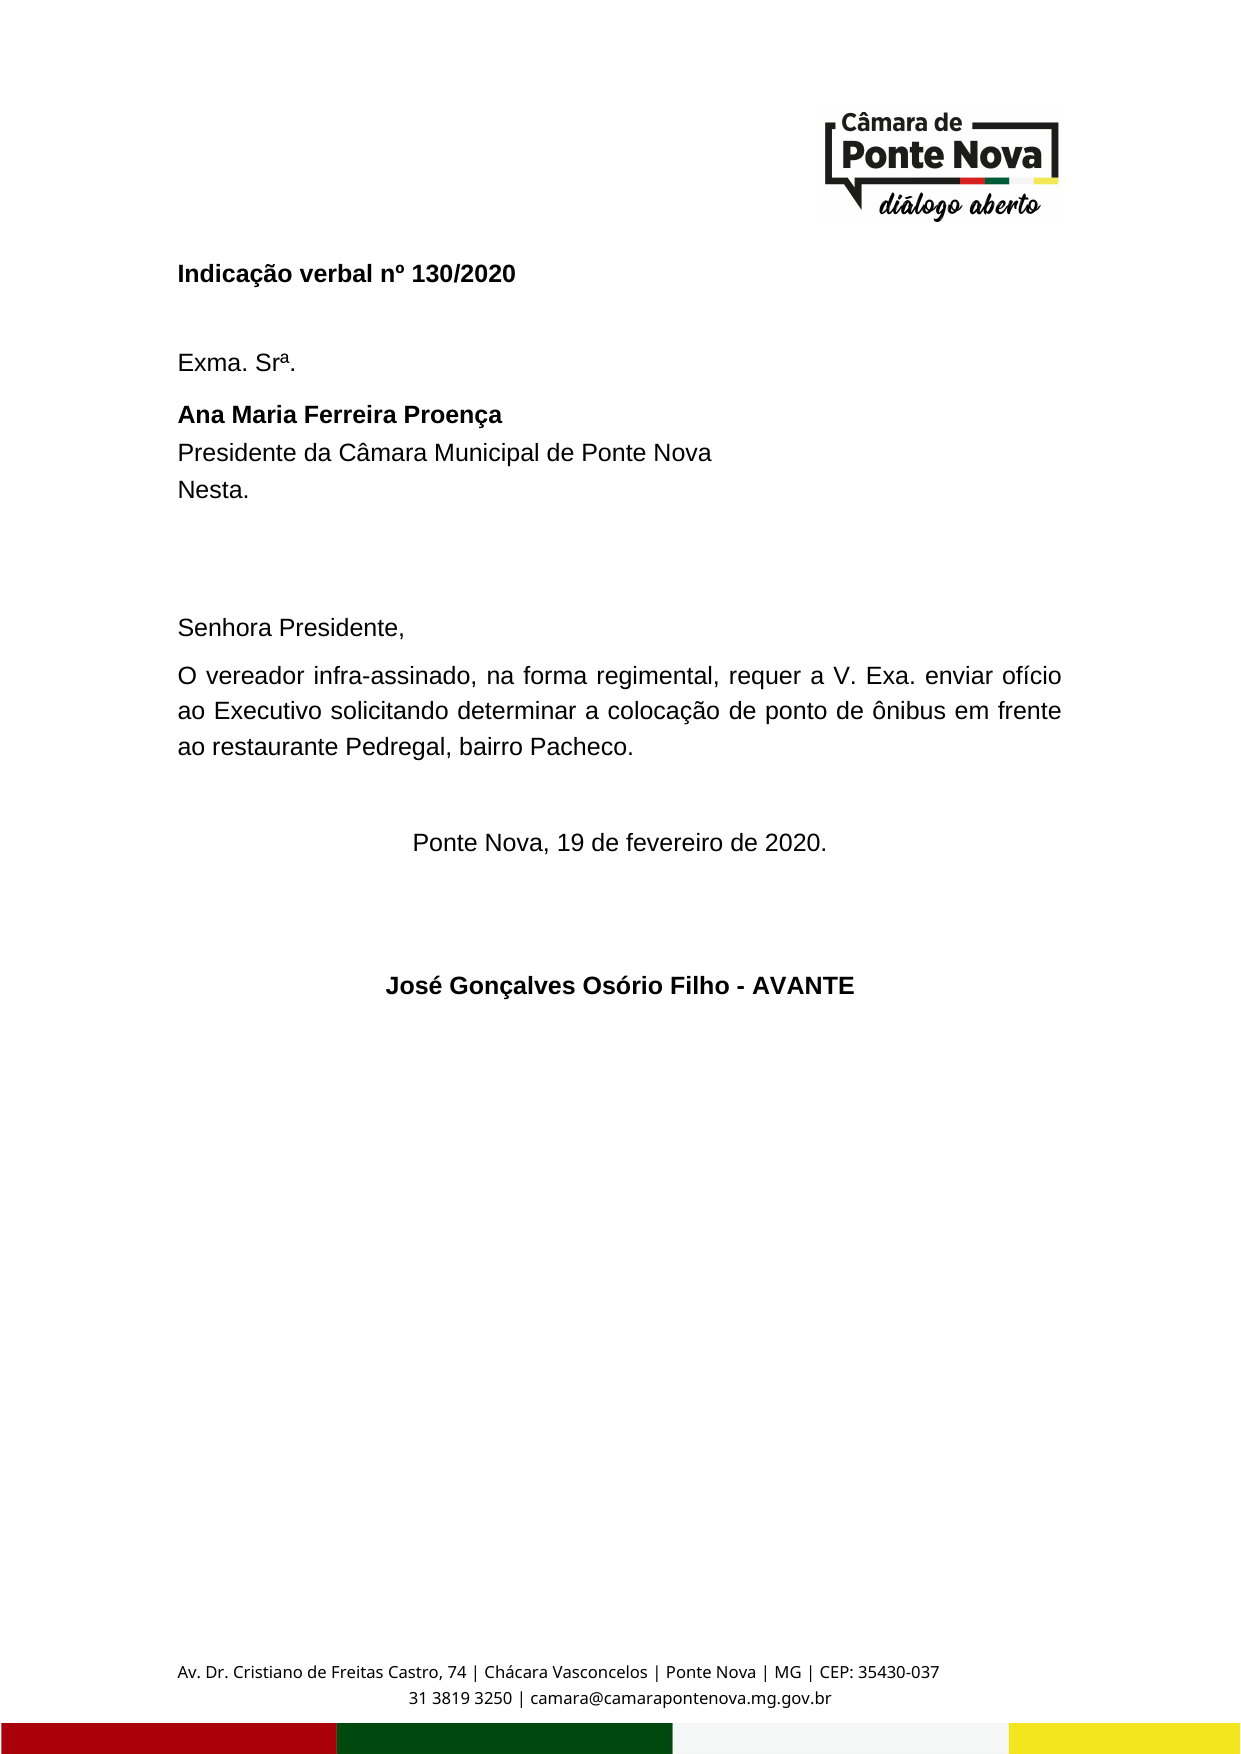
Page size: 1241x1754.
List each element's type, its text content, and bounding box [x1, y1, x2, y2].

text Nesta. [177, 473, 1063, 504]
text Senhora Presidente, [177, 606, 1063, 642]
text Exma. Srª. [177, 342, 1063, 377]
text Presidente da Câmara Municipal de Ponte Nova [177, 435, 1063, 467]
picture [1, 1723, 1241, 1754]
text O vereador infra-assinado, na forma regimental, requer a V. Exa. enviar ofício ao Executivo solicitando determinar a colocação de ponto de ônibus em frente ao restaurante Pedregal, bairro Pacheco. [177, 654, 1063, 760]
text Ana Maria Ferreira Proença [177, 398, 1063, 429]
text Indicação verbal nº 130/2020 [177, 256, 1063, 287]
text José Gonçalves Osório Filho - AVANTE [177, 964, 1063, 1000]
picture [819, 103, 1064, 226]
text Ponte Nova, 19 de fevereiro de 2020. [177, 821, 1063, 856]
